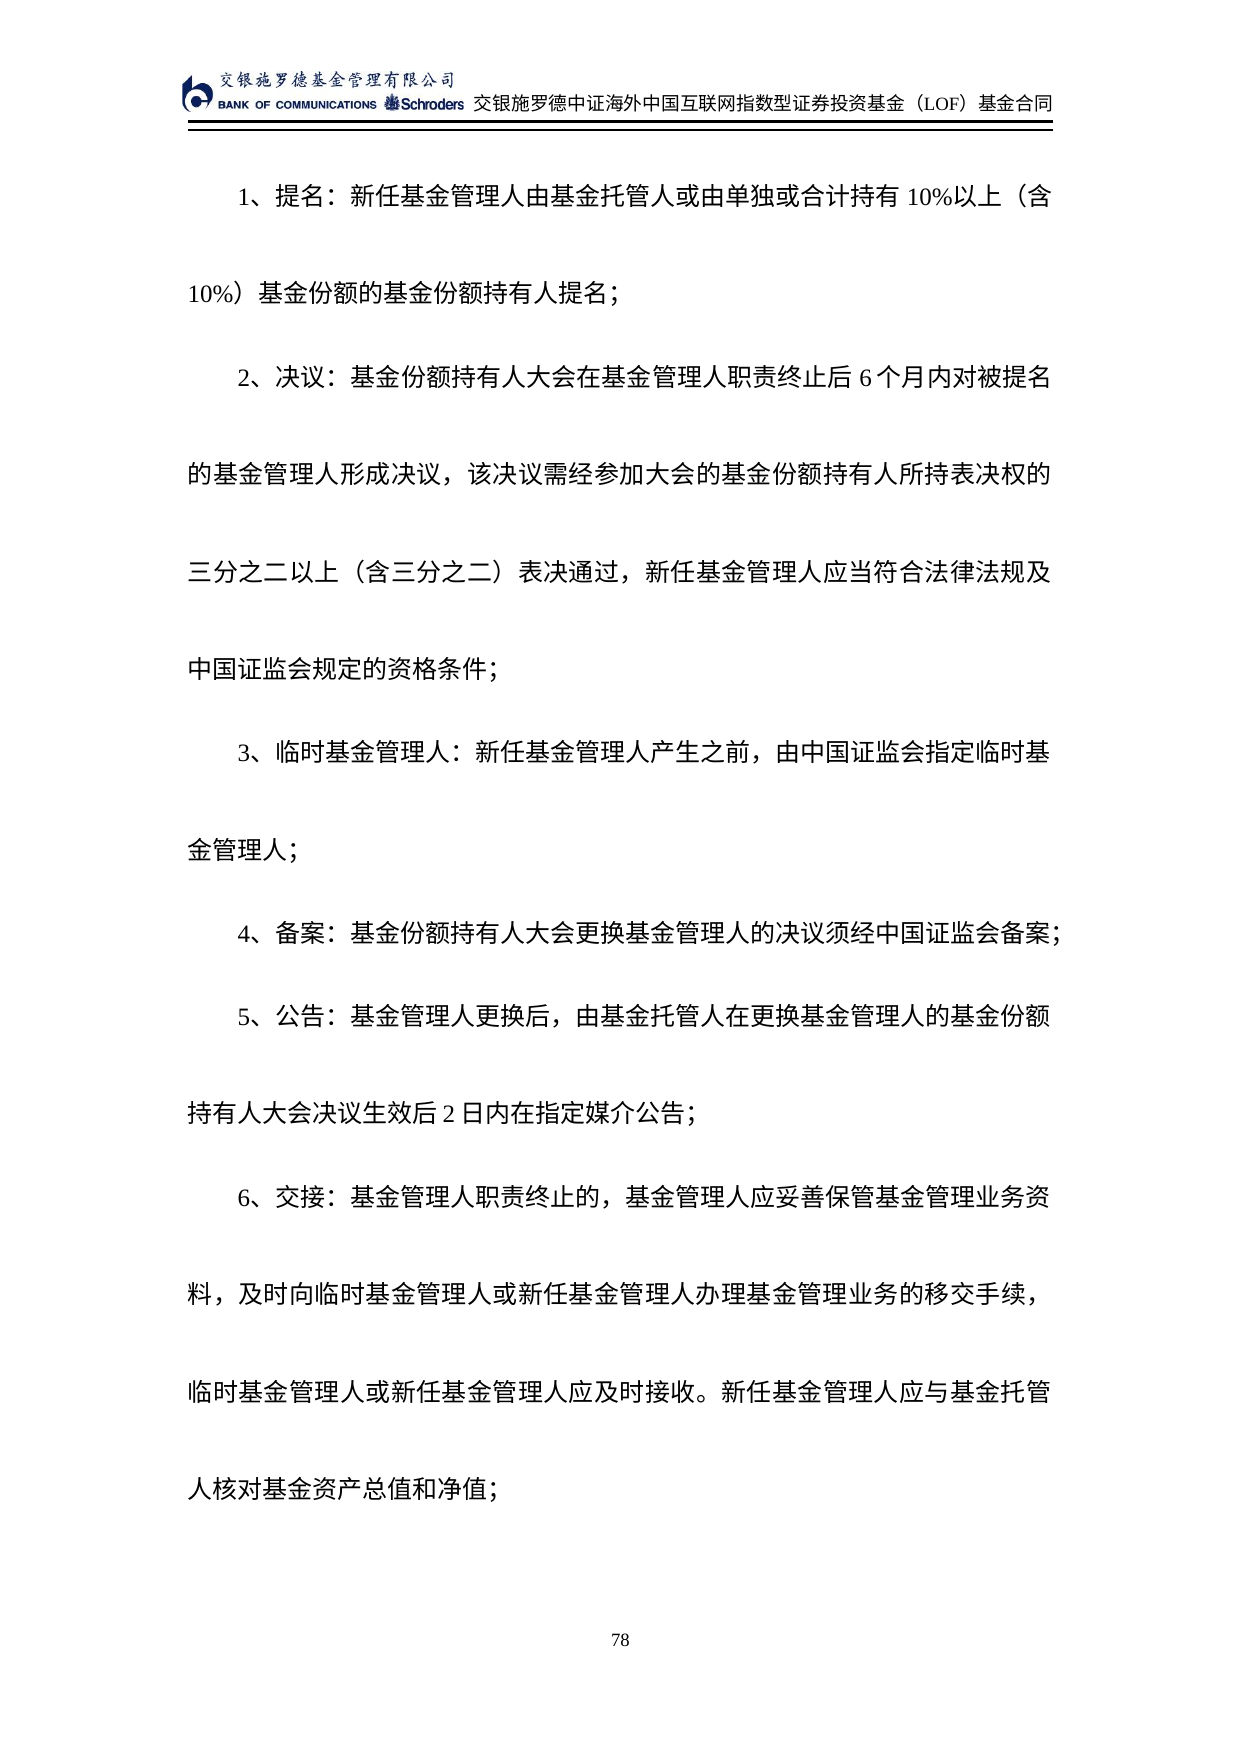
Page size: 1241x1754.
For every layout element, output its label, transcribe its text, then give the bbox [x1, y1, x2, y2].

text 1、提名：新任基金管理人由基金托管人或由单独或合计持有10%以上（含10%）基金份额的基金份额持有人提名； [187, 162, 1053, 324]
text 2、决议：基金份额持有人大会在基金管理人职责终止后6个月内对被提名的基金管理人形成决议，该决议需经参加大会的基金份额持有人所持表决权的 三分之二以上（含三分之二）表决通过，新任基金管理人应当符合法律法规及中国证监会规定的资格条件； [187, 343, 1053, 700]
picture [182, 71, 464, 112]
text 3、临时基金管理人：新任基金管理人产生之前，由中国证监会指定临时基金管理人； [187, 718, 1053, 881]
text 5、公告：基金管理人更换后，由基金托管人在更换基金管理人的基金份额持有人大会决议生效后2日内在指定媒介公告； [187, 982, 1053, 1144]
text 6、交接：基金管理人职责终止的，基金管理人应妥善保管基金管理业务资料，及时向临时基金管理人或新任基金管理人办理基金管理业务的移交手续，临时基金管理人或新任基金管理人应及时接收。新任基金管理人应与基金托管人核对基金资产总值和净值； [187, 1163, 1053, 1520]
text 4、备案：基金份额持有人大会更换基金管理人的决议须经中国证监会备案； [187, 899, 1053, 964]
